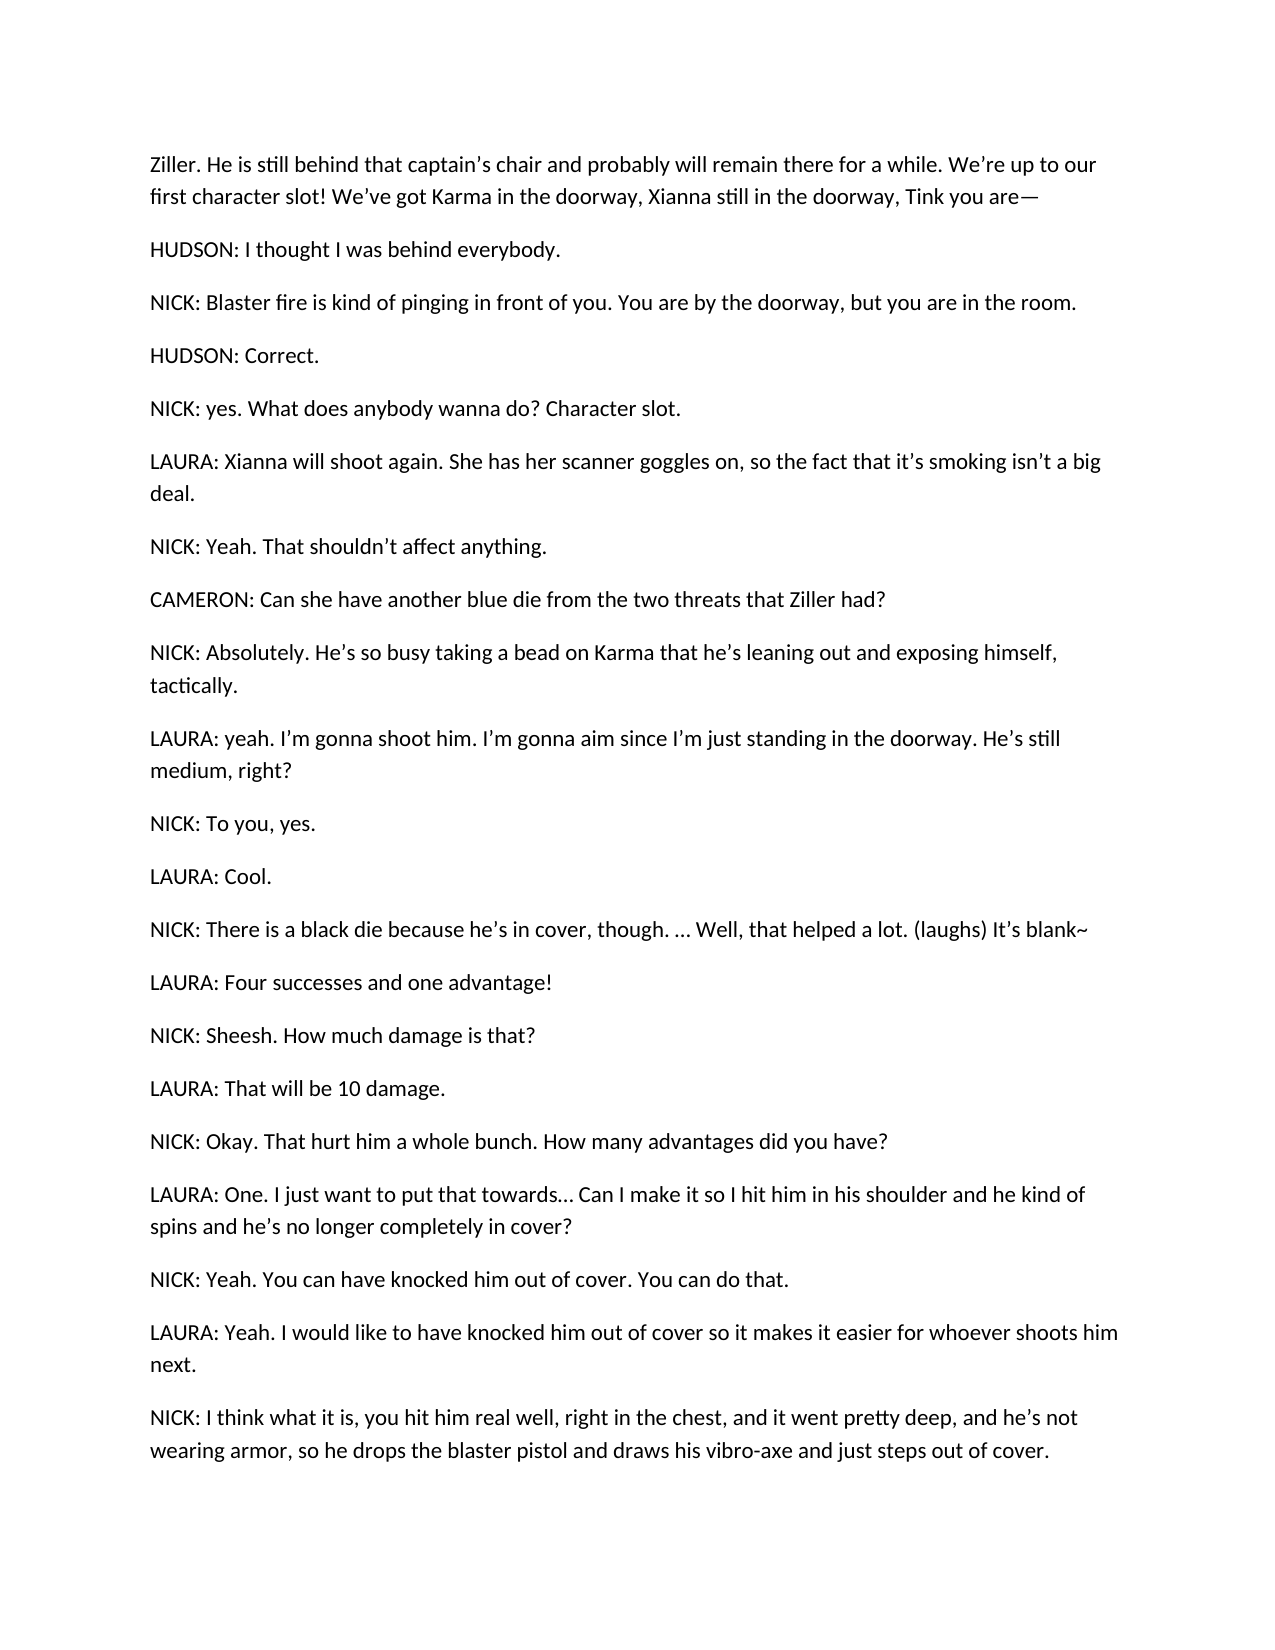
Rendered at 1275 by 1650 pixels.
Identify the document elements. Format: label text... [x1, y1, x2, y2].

text NICK: There is a black die because he’s in cover, though. … Well, that helped a lot. (laughs) It’s blank~ [150, 915, 1125, 943]
text NICK: Yeah. That shouldn’t affect anything. [150, 532, 1125, 561]
text NICK: yes. What does anybody wanna do? Character slot. [150, 394, 1125, 422]
text LAURA: Yeah. I would like to have knocked him out of cover so it makes it easier for whoever shoots him next. [150, 1318, 1125, 1378]
text LAURA: Xianna will shoot again. She has her scanner goggles on, so the fact that it’s smoking isn’t a big deal. [150, 447, 1125, 507]
text CAMERON: Can she have another blue die from the two threats that Ziller had? [150, 586, 1125, 613]
text NICK: To you, yes. [150, 809, 1125, 837]
text NICK: Okay. That hurt him a whole bunch. How many advantages did you have? [150, 1127, 1125, 1155]
text LAURA: Four successes and one advantage! [150, 968, 1125, 996]
text LAURA: One. I just want to put that towards… Can I make it so I hit him in his shoulder and he kind of spins and he’s no longer completely in cover? [150, 1180, 1125, 1240]
text HUDSON: Correct. [150, 341, 1125, 369]
text NICK: Blaster fire is kind of pinging in front of you. You are by the doorway, but you are in the room. [150, 288, 1125, 316]
text NICK: I think what it is, you hit him real well, right in the chest, and it went pretty deep, and he’s not wearing armor, so he drops the blaster pistol and draws his vibro-axe and just steps out of cover. [150, 1403, 1125, 1464]
text LAURA: yeah. I’m gonna shoot him. I’m gonna aim since I’m just standing in the doorway. He’s still medium, right? [150, 724, 1125, 784]
text LAURA: Cool. [150, 862, 1125, 890]
text NICK: Sheesh. How much damage is that? [150, 1021, 1125, 1049]
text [150, 150, 1125, 210]
text NICK: Absolutely. He’s so busy taking a bead on Karma that he’s leaning out and exposing himself, tactically. [150, 638, 1125, 699]
text NICK: Yeah. You can have knocked him out of cover. You can do that. [150, 1265, 1125, 1293]
text LAURA: That will be 10 damage. [150, 1074, 1125, 1102]
text HUDSON: I thought I was behind everybody. [150, 235, 1125, 263]
